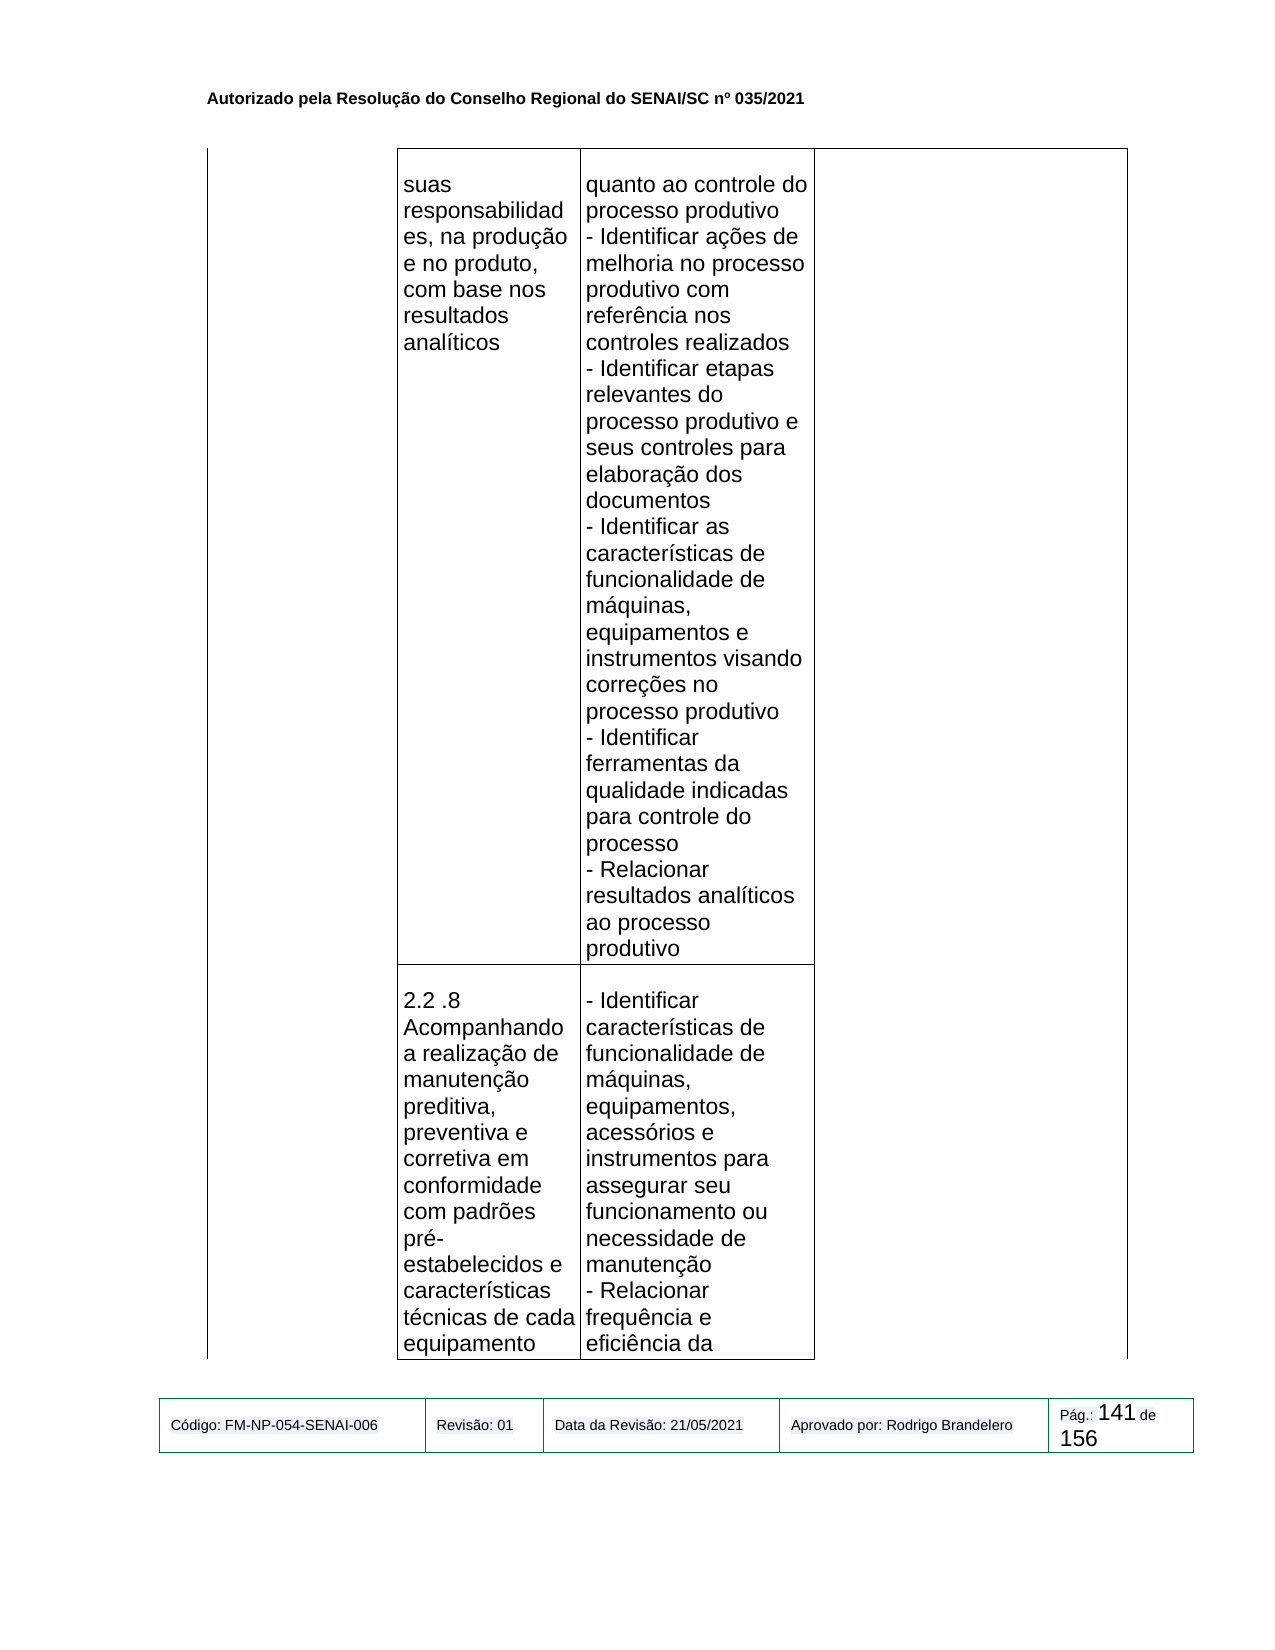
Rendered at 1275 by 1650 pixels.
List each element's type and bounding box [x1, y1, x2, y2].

table_cell [581, 965, 814, 1359]
table_cell [581, 149, 814, 964]
table_cell [398, 149, 580, 964]
table_cell [398, 965, 580, 1359]
